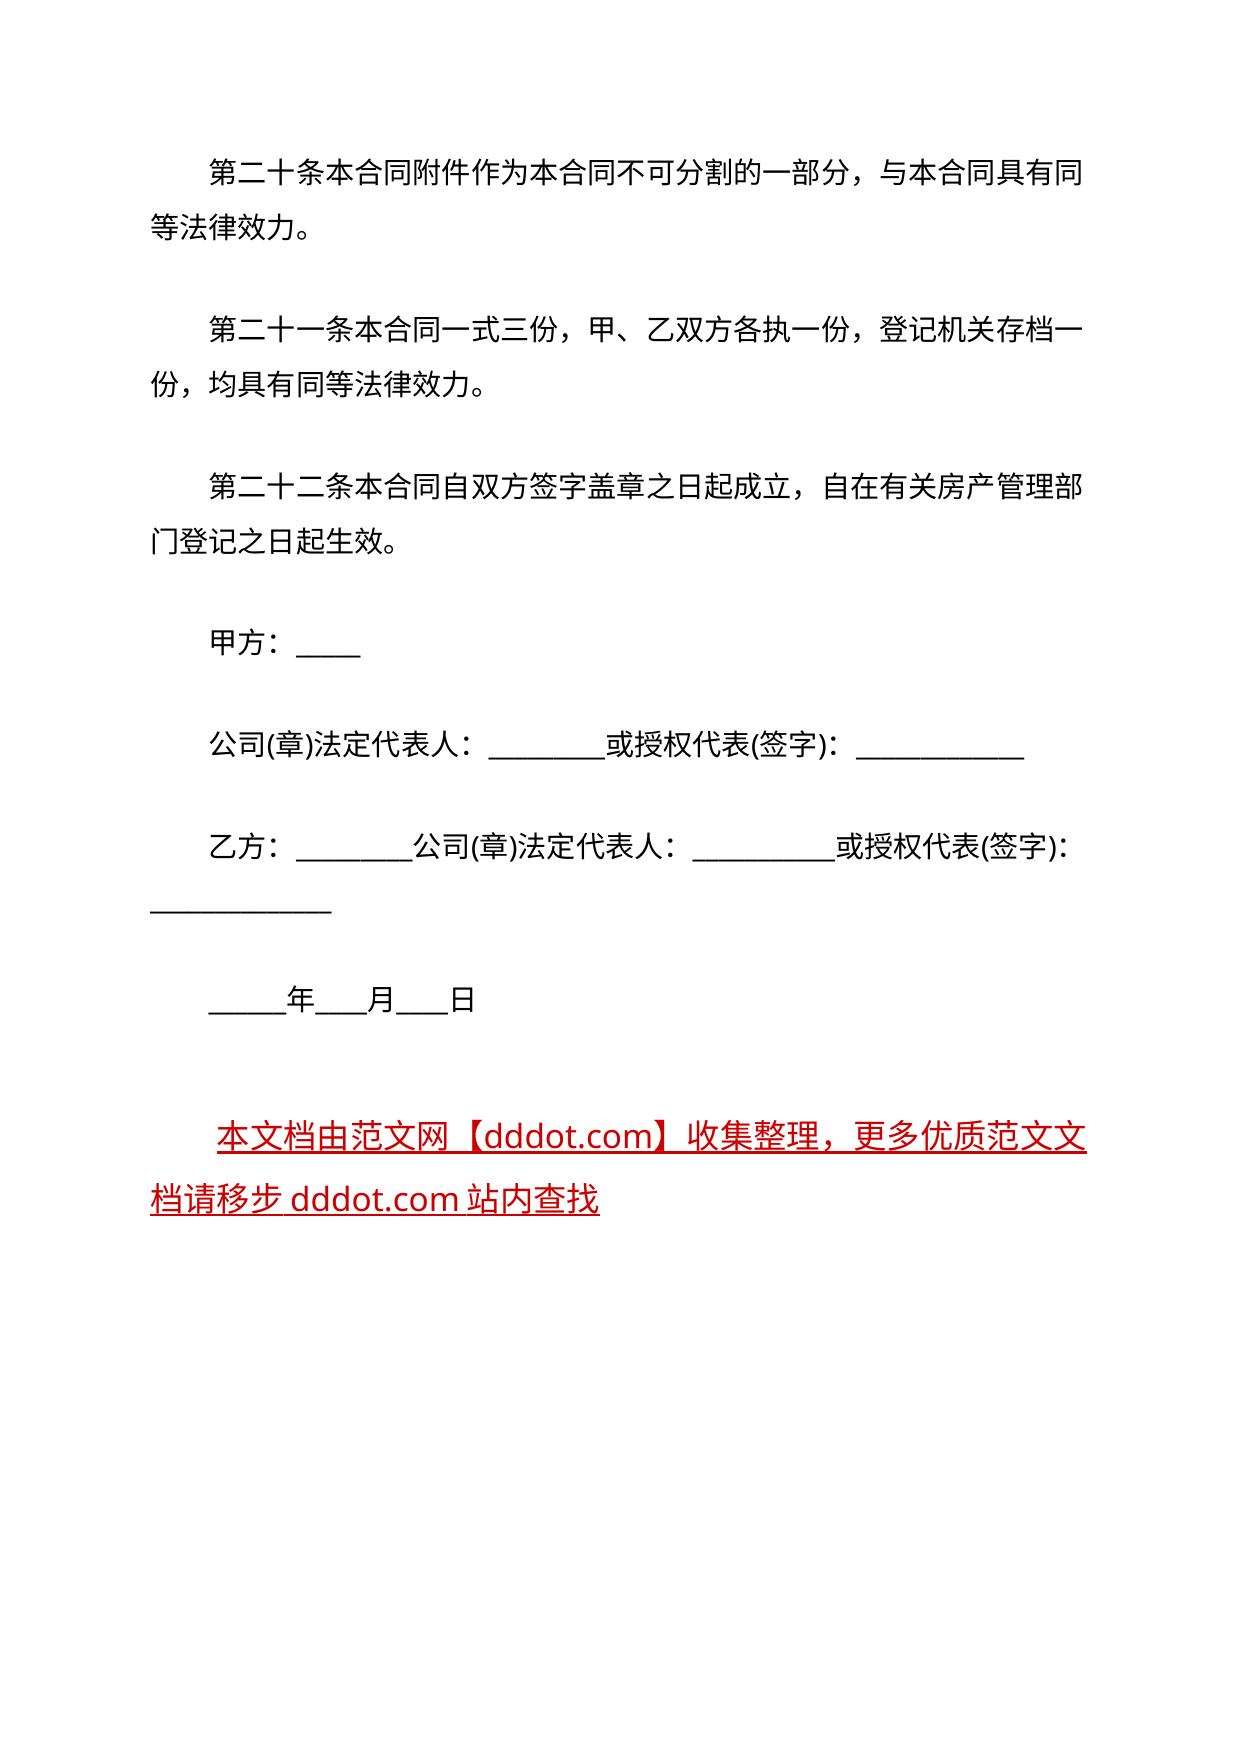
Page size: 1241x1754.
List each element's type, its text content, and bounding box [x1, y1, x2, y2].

text 本文档由范文网【dddot.com】收集整理，更多优质范文文档请移步dddot.com站内查找 [150, 1110, 1090, 1221]
text 甲方：_____ [150, 620, 1090, 662]
text 乙方：_________公司(章)法定代表人：___________或授权代表(签字)：______________ [150, 824, 1090, 918]
text 第二十一条本合同一式三份，甲、乙双方各执一份，登记机关存档一份，均具有同等法律效力。 [150, 307, 1090, 404]
text 第二十条本合同附件作为本合同不可分割的一部分，与本合同具有同等法律效力。 [150, 150, 1090, 247]
text ______年____月____日 [150, 977, 1090, 1019]
text 公司(章)法定代表人：_________或授权代表(签字)：_____________ [150, 722, 1090, 764]
text 第二十二条本合同自双方签字盖章之日起成立，自在有关房产管理部门登记之日起生效。 [150, 463, 1090, 561]
